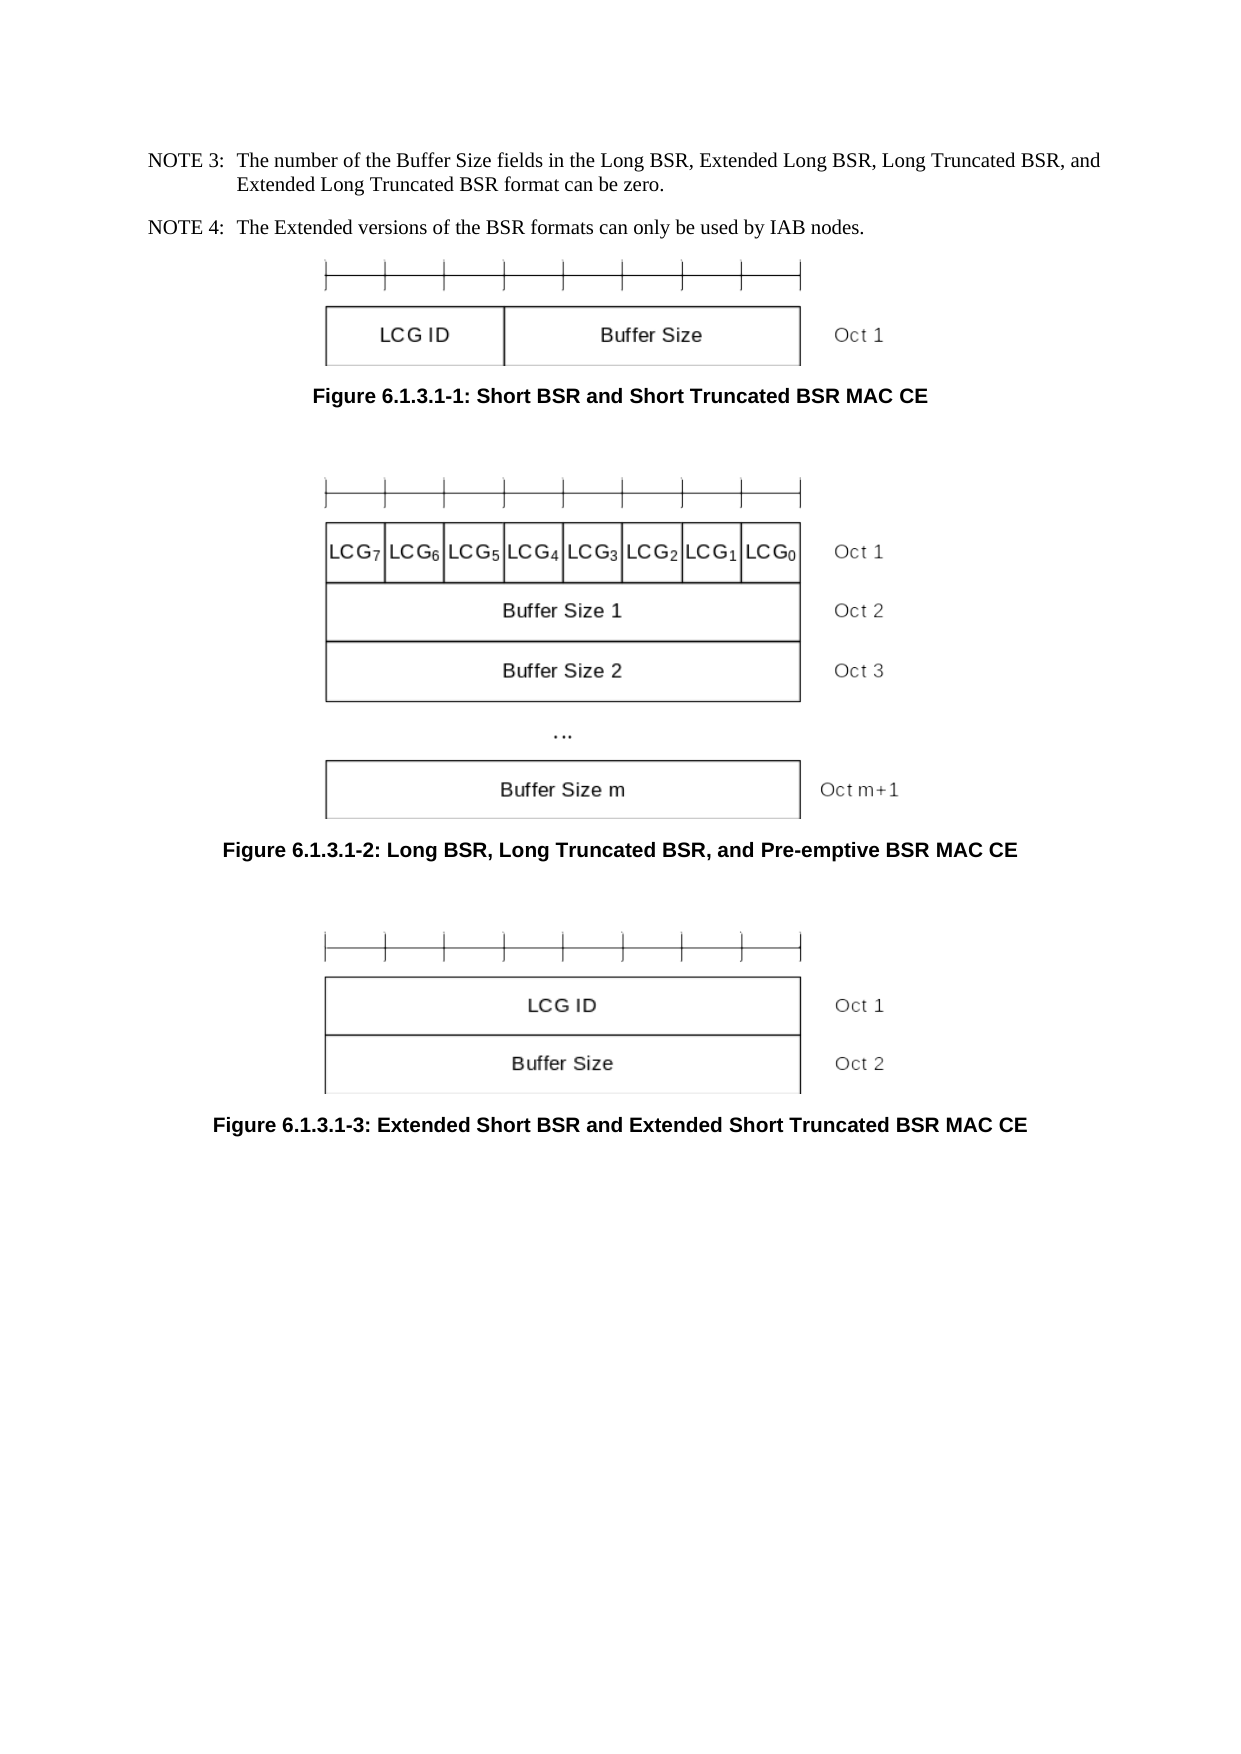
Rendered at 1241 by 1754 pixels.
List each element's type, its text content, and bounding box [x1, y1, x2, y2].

text Figure 6.1.3.1-3: Extended Short BSR and Extended Short Truncated BSR MAC CE [118, 1112, 1122, 1136]
text Figure 6.1.3.1-2: Long BSR, Long Truncated BSR, and Pre-emptive BSR MAC CE [118, 838, 1122, 862]
text NOTE 4: The Extended versions of the BSR formats can only be used by IAB nodes. [148, 214, 1122, 239]
text NOTE 3: The number of the Buffer Size fields in the Long BSR, Extended Long BSR, Long Truncated BSR, and Extended Long Truncated BSR format can be zero. [148, 148, 1122, 196]
text Figure 6.1.3.1-1: Short BSR and Short Truncated BSR MAC CE [118, 384, 1122, 408]
